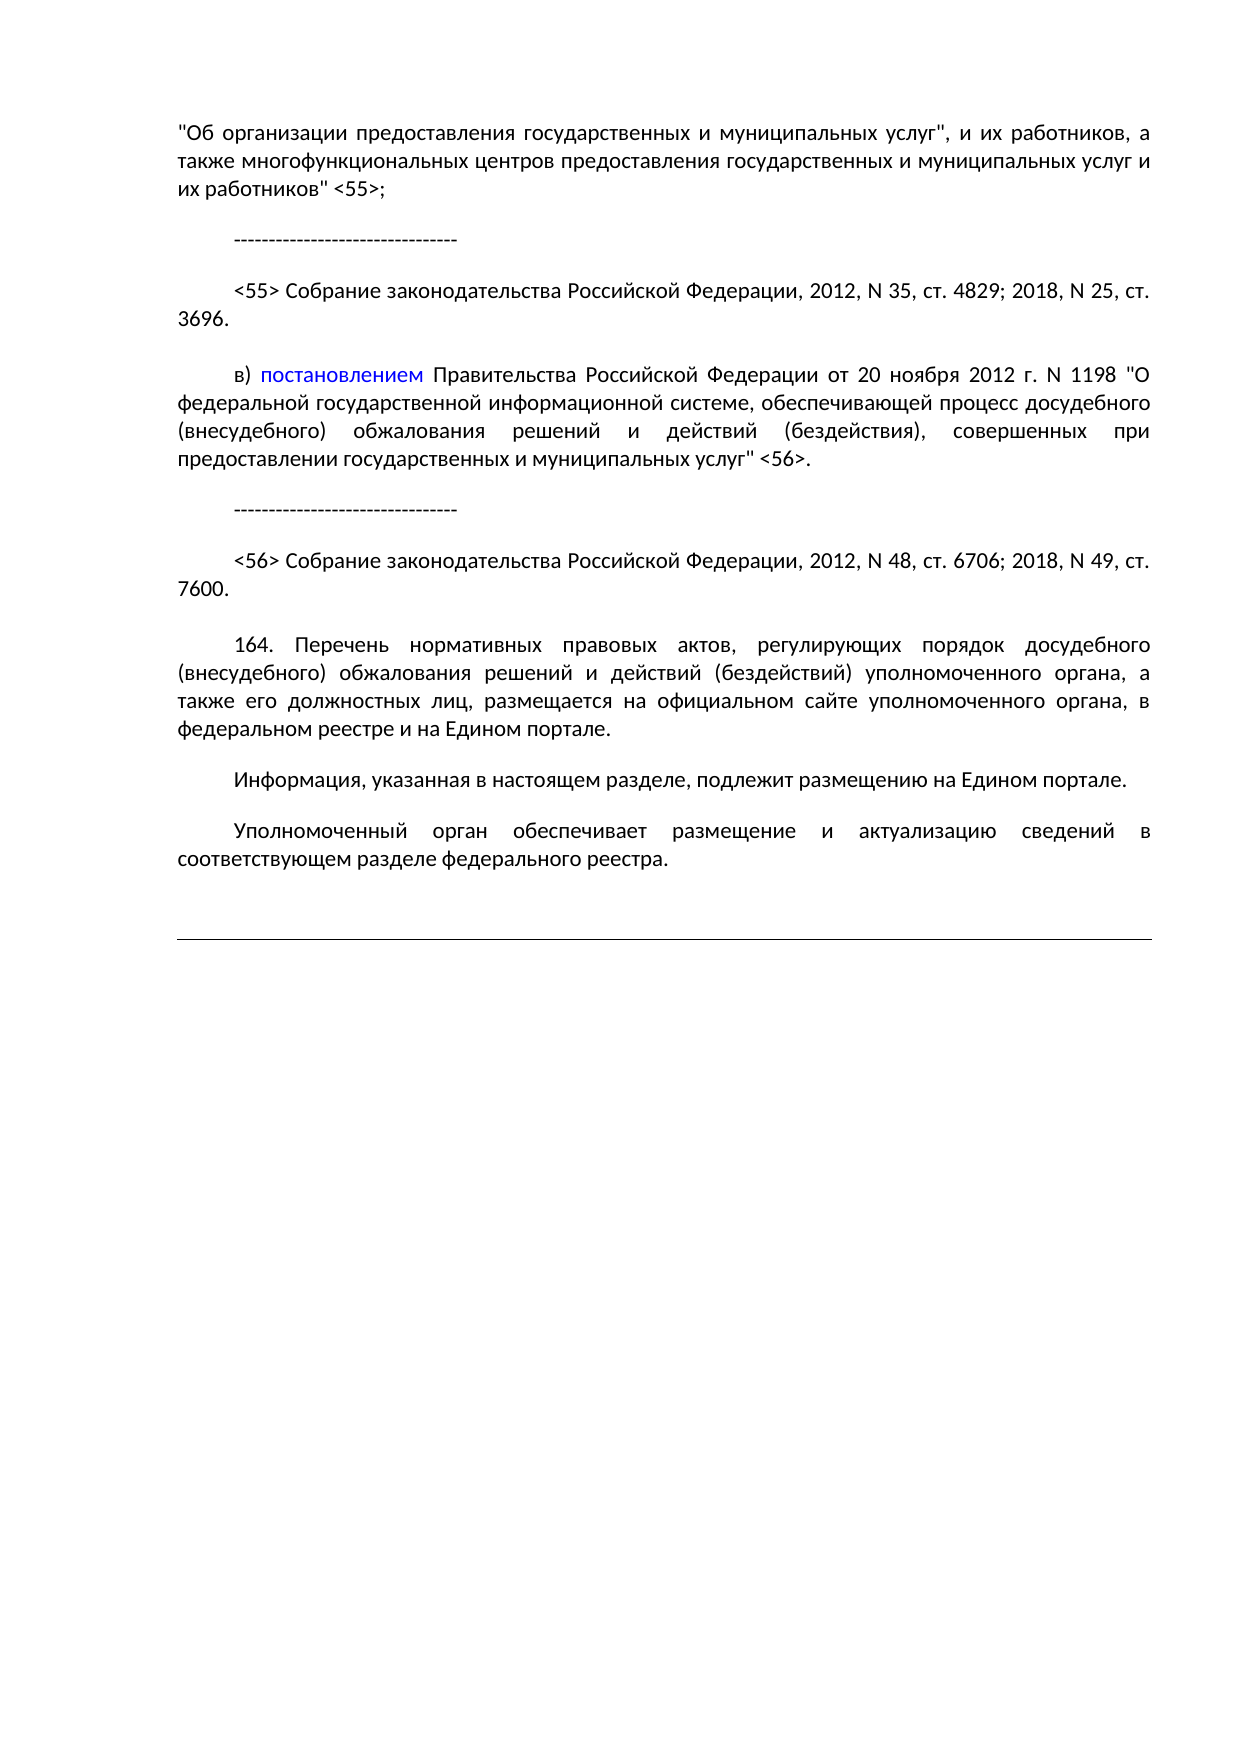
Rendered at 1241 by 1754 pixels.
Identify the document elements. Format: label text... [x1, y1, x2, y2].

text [177, 118, 1152, 202]
text -------------------------------- [177, 225, 1152, 253]
text <56> Собрание законодательства Российской Федерации, 2012, N 48, ст. 6706; 2018, N 49, ст. 7600. [177, 546, 1152, 602]
text 164. Перечень нормативных правовых актов, регулирующих порядок досудебного (внесудебного) обжалования решений и действий (бездействий) уполномоченного органа, а также его должностных лиц, размещается на официальном сайте уполномоченного органа, в федеральном реестре и на Едином портале. [177, 630, 1152, 742]
text в) постановлением Правительства Российской Федерации от 20 ноября 2012 г. N 1198 "О федеральной государственной информационной системе, обеспечивающей процесс досудебного (внесудебного) обжалования решений и действий (бездействия), совершенных при предоставлении государственных и муниципальных услуг" <56>. [177, 360, 1152, 472]
text -------------------------------- [177, 495, 1152, 523]
text Уполномоченный орган обеспечивает размещение и актуализацию сведений в соответствующем разделе федерального реестра. [177, 816, 1152, 872]
text <55> Собрание законодательства Российской Федерации, 2012, N 35, ст. 4829; 2018, N 25, ст. 3696. [177, 276, 1152, 332]
text Информация, указанная в настоящем разделе, подлежит размещению на Едином портале. [177, 765, 1152, 793]
